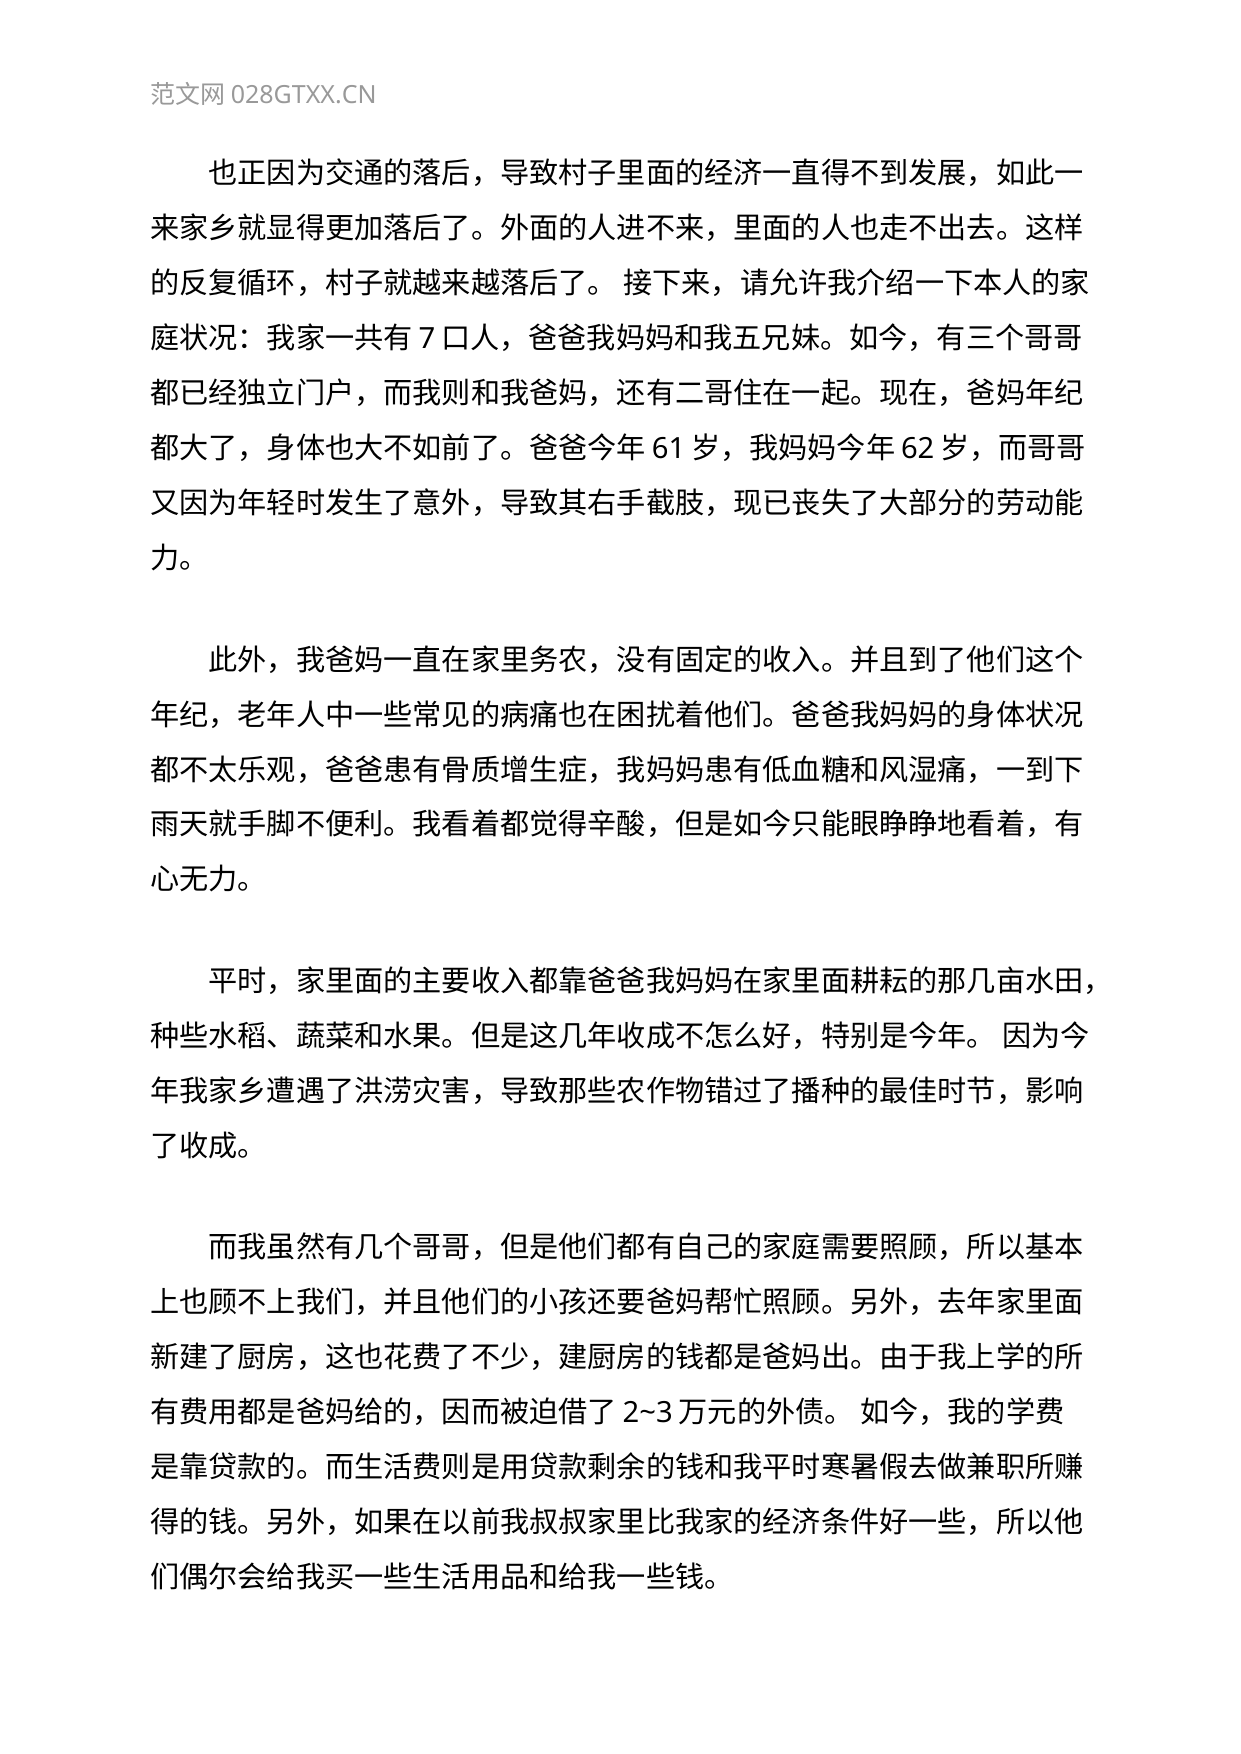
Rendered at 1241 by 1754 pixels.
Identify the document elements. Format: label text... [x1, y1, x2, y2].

text 平时，家里面的主要收入都靠爸爸我妈妈在家里面耕耘的那几亩水田，种些水稻、蔬菜和水果。但是这几年收成不怎么好，特别是今年。 因为今年我家乡遭遇了洪涝灾害，导致那些农作物错过了播种的最佳时节，影响了收成。 [150, 958, 1090, 1164]
text 也正因为交通的落后，导致村子里面的经济一直得不到发展，如此一来家乡就显得更加落后了。外面的人进不来，里面的人也走不出去。这样的反复循环，村子就越来越落后了。 接下来，请允许我介绍一下本人的家庭状况：我家一共有7口人，爸爸我妈妈和我五兄妹。如今，有三个哥哥都已经独立门户，而我则和我爸妈，还有二哥住在一起。现在，爸妈年纪都大了，身体也大不如前了。爸爸今年61岁，我妈妈今年62岁，而哥哥又因为年轻时发生了意外，导致其右手截肢，现已丧失了大部分的劳动能力。 [150, 150, 1090, 577]
text 而我虽然有几个哥哥，但是他们都有自己的家庭需要照顾，所以基本上也顾不上我们，并且他们的小孩还要爸妈帮忙照顾。另外，去年家里面新建了厨房，这也花费了不少，建厨房的钱都是爸妈出。由于我上学的所有费用都是爸妈给的，因而被迫借了2~3万元的外债。 如今，我的学费是靠贷款的。而生活费则是用贷款剩余的钱和我平时寒暑假去做兼职所赚得的钱。另外，如果在以前我叔叔家里比我家的经济条件好一些，所以他们偶尔会给我买一些生活用品和给我一些钱。 [150, 1224, 1090, 1596]
text 此外，我爸妈一直在家里务农，没有固定的收入。并且到了他们这个年纪，老年人中一些常见的病痛也在困扰着他们。爸爸我妈妈的身体状况都不太乐观，爸爸患有骨质增生症，我妈妈患有低血糖和风湿痛，一到下雨天就手脚不便利。我看着都觉得辛酸，但是如今只能眼睁睁地看着，有心无力。 [150, 636, 1090, 898]
